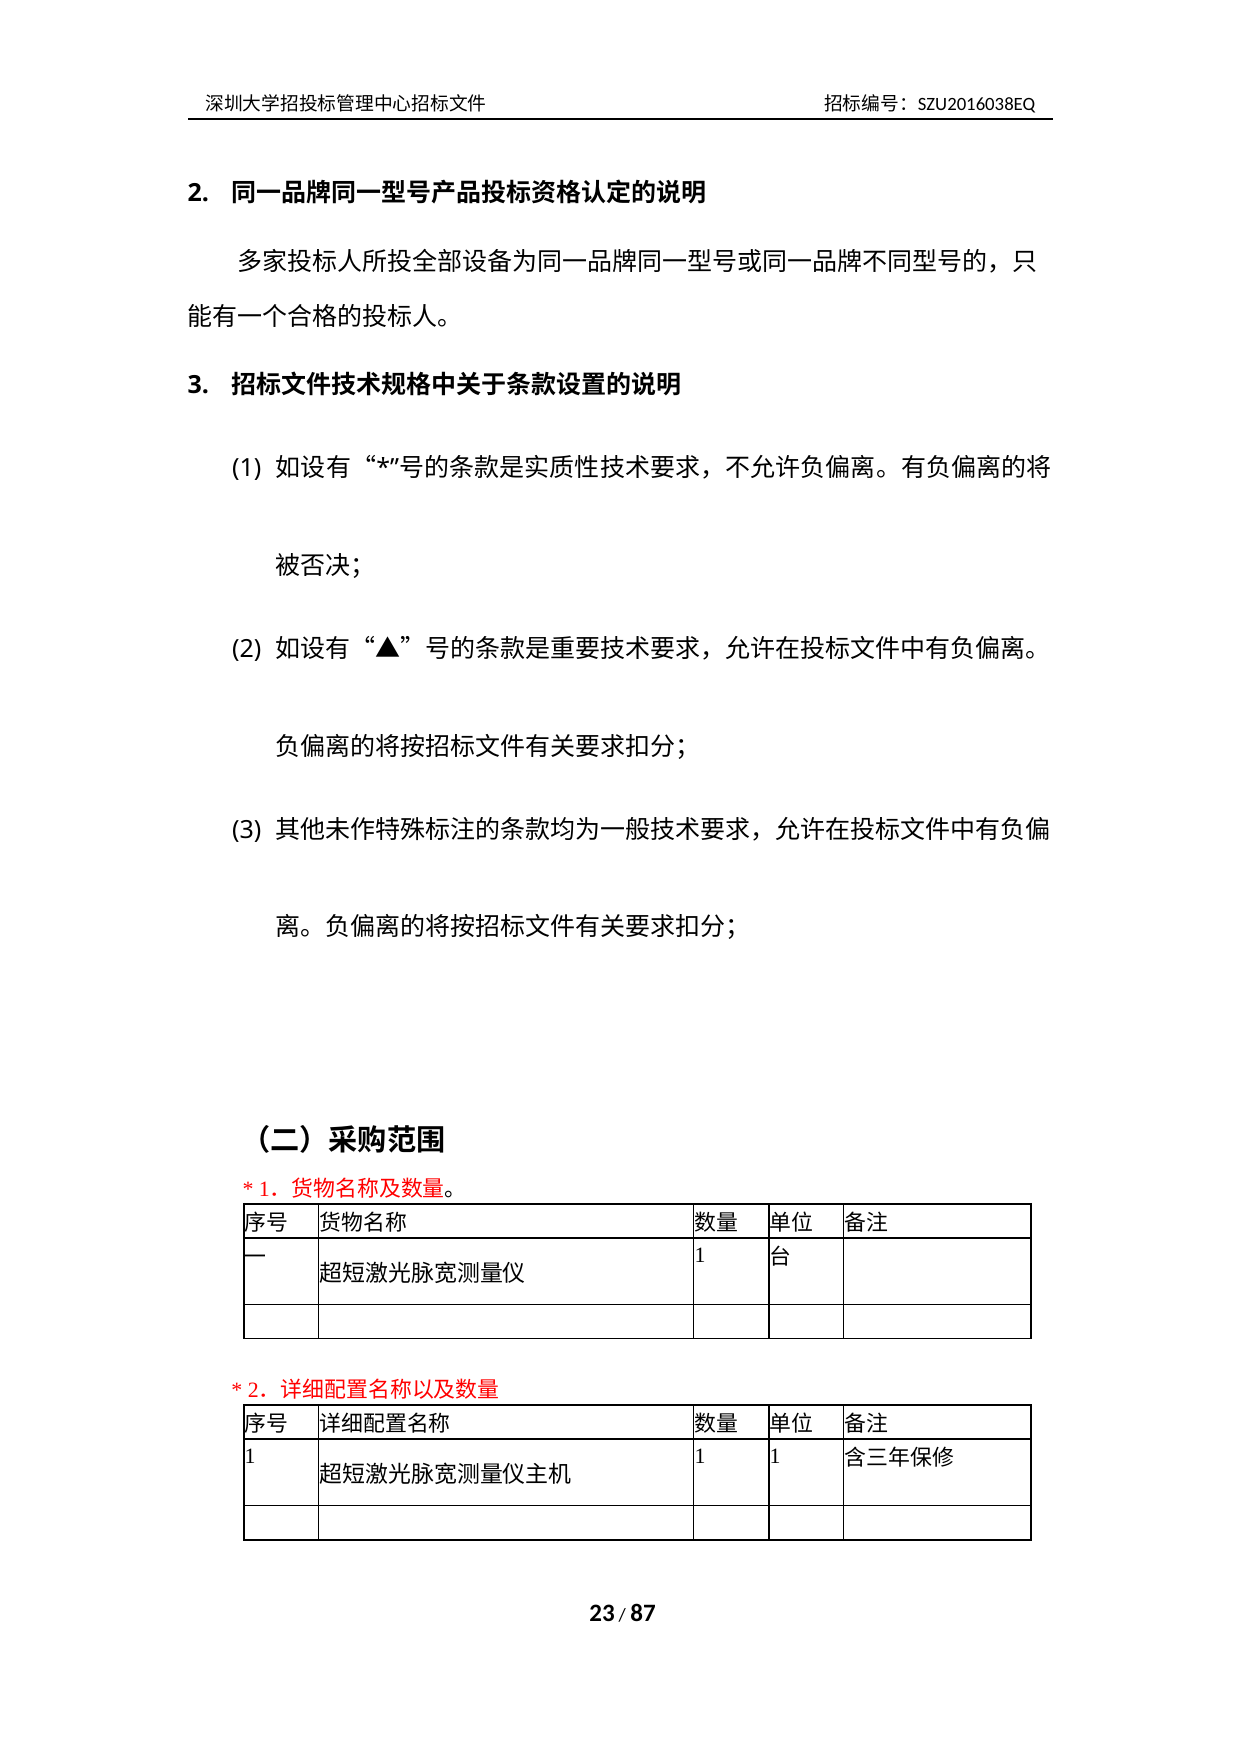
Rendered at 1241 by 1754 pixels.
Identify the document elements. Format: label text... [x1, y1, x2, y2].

table_header 序号 [245, 1205, 318, 1237]
table_cell [694, 1506, 768, 1539]
table_header 详细配置名称 [319, 1406, 693, 1438]
table_header 数量 [694, 1406, 768, 1438]
table_cell [770, 1305, 843, 1338]
table_header 单位 [770, 1406, 843, 1438]
table_cell [694, 1305, 768, 1338]
table_header 序号 [245, 1406, 318, 1438]
table_cell 1 [694, 1440, 768, 1505]
table_header 数量 [694, 1205, 768, 1237]
table_header 单位 [770, 1205, 843, 1237]
table_cell 超短激光脉宽测量仪 [319, 1239, 693, 1303]
table_cell 台 [770, 1239, 843, 1303]
table_cell [844, 1239, 1030, 1303]
list 同一品牌同一型号产品投标资格认定的说明 [187, 158, 1053, 223]
table_cell 超短激光脉宽测量仪主机 [319, 1440, 693, 1505]
list 如设有“▲”号的条款是重要技术要求，允许在投标文件中有负偏离。负偏离的将按招标文件有关要求扣分； [232, 614, 1053, 777]
table_cell [245, 1506, 318, 1539]
text （二）采购范围 [187, 1105, 1053, 1170]
text * 1．货物名称及数量。 [187, 1170, 1053, 1203]
table_cell 1 [245, 1440, 318, 1505]
text 多家投标人所投全部设备为同一品牌同一型号或同一品牌不同型号的，只能有一个合格的投标人。 [187, 242, 1053, 332]
table_cell [319, 1506, 693, 1539]
table_cell 一 [245, 1239, 318, 1303]
table_cell [844, 1305, 1030, 1338]
list 招标文件技术规格中关于条款设置的说明 [187, 350, 1053, 415]
list 其他未作特殊标注的条款均为一般技术要求，允许在投标文件中有负偏离。负偏离的将按招标文件有关要求扣分； [232, 795, 1053, 957]
table_cell [245, 1305, 318, 1338]
table_cell [319, 1305, 693, 1338]
list 如设有“*”号的条款是实质性技术要求，不允许负偏离。有负偏离的将被否决； [232, 433, 1053, 596]
table_cell 含三年保修 [844, 1440, 1030, 1505]
table_cell [770, 1506, 843, 1539]
table_header 货物名称 [319, 1205, 693, 1237]
table_header 备注 [844, 1406, 1030, 1438]
text * 2．详细配置名称以及数量 [187, 1372, 1053, 1404]
table_header 备注 [844, 1205, 1030, 1237]
table_cell [844, 1506, 1030, 1539]
table_cell 1 [694, 1239, 768, 1303]
table_cell 1 [770, 1440, 843, 1505]
